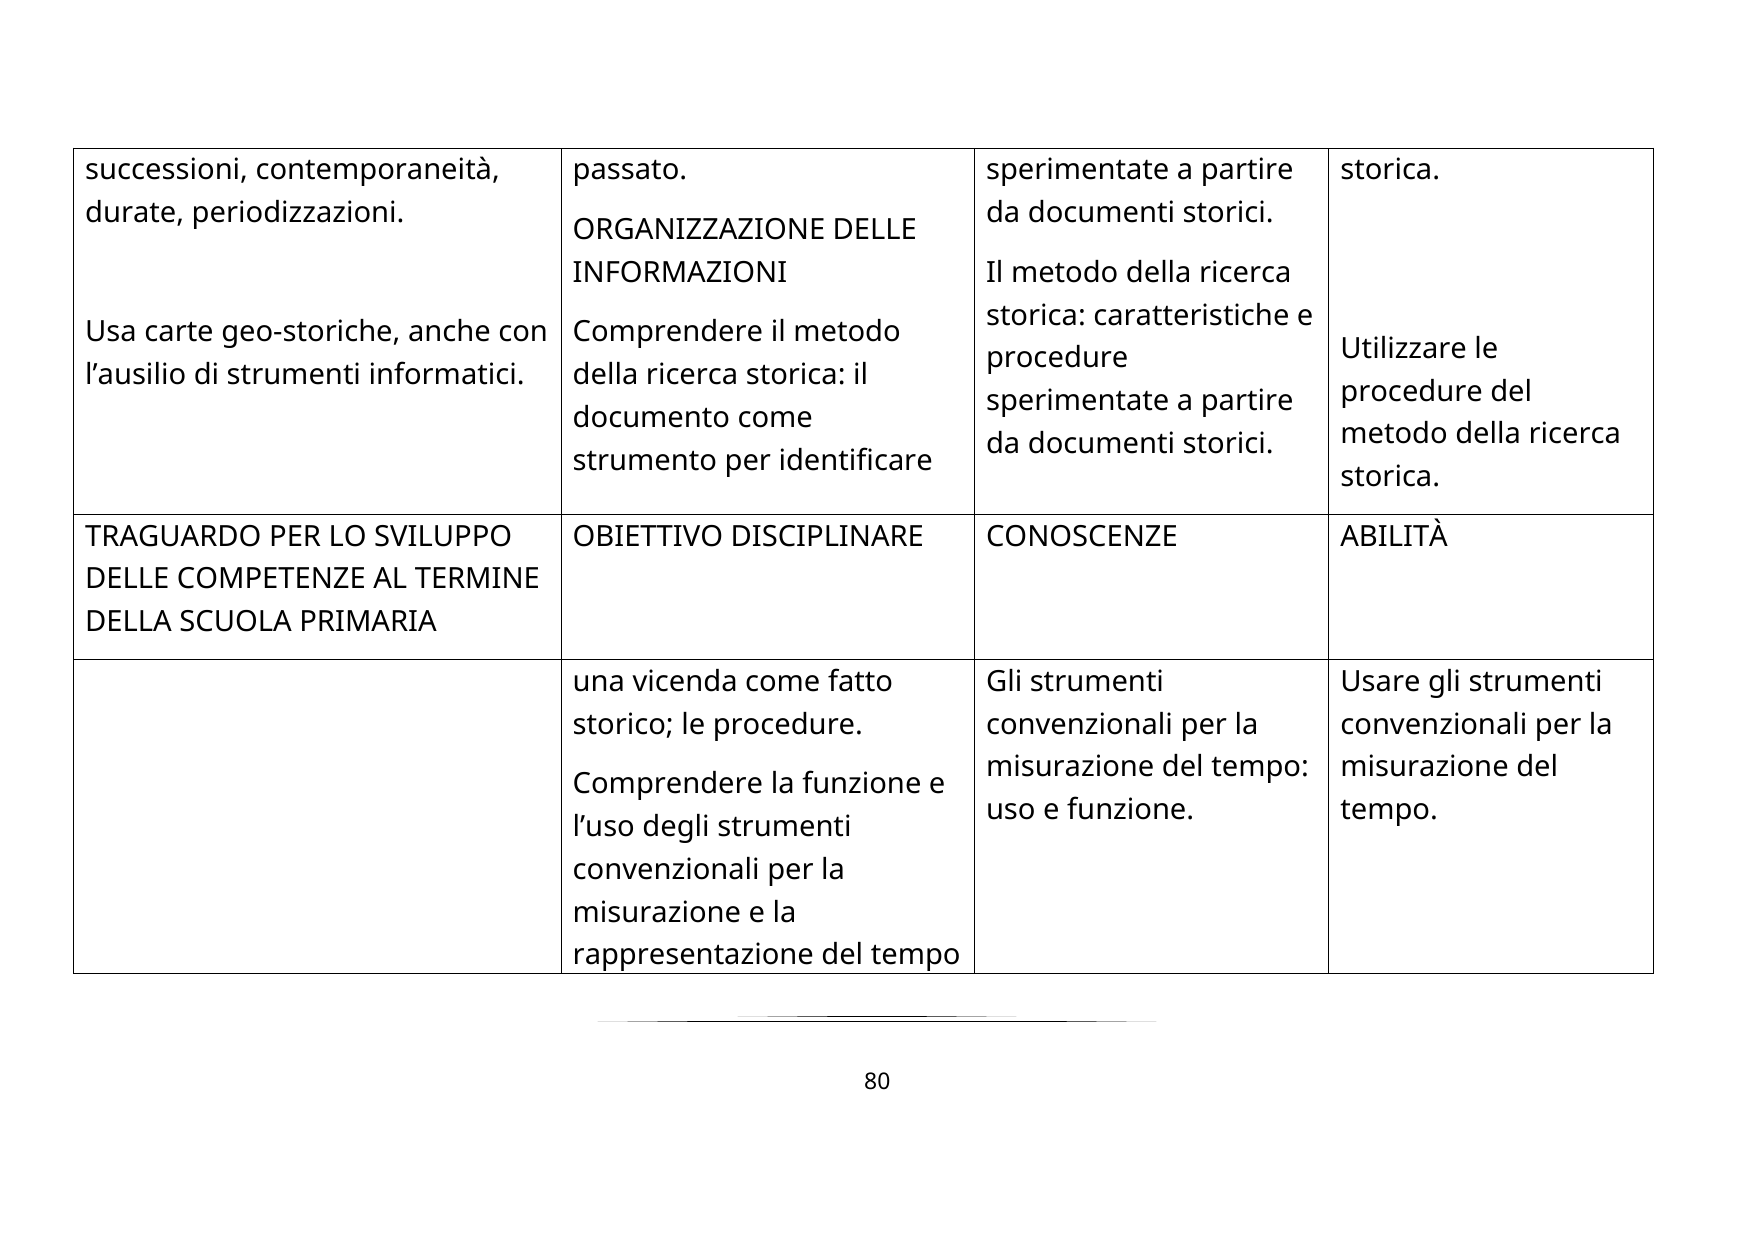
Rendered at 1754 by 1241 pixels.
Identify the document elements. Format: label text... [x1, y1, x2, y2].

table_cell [1329, 149, 1653, 514]
table_cell [74, 660, 561, 973]
table_cell TRAGUARDO PER LO SVILUPPO DELLE COMPETENZE AL TERMINE DELLA SCUOLA PRIMARIA [74, 515, 561, 659]
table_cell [1329, 660, 1653, 973]
table_cell CONOSCENZE [975, 515, 1328, 659]
table_cell ABILITÀ [1329, 515, 1653, 659]
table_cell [562, 149, 974, 514]
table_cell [562, 660, 974, 973]
table_cell OBIETTIVO DISCIPLINARE [562, 515, 974, 659]
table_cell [975, 660, 1328, 973]
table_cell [74, 149, 561, 514]
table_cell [975, 149, 1328, 514]
